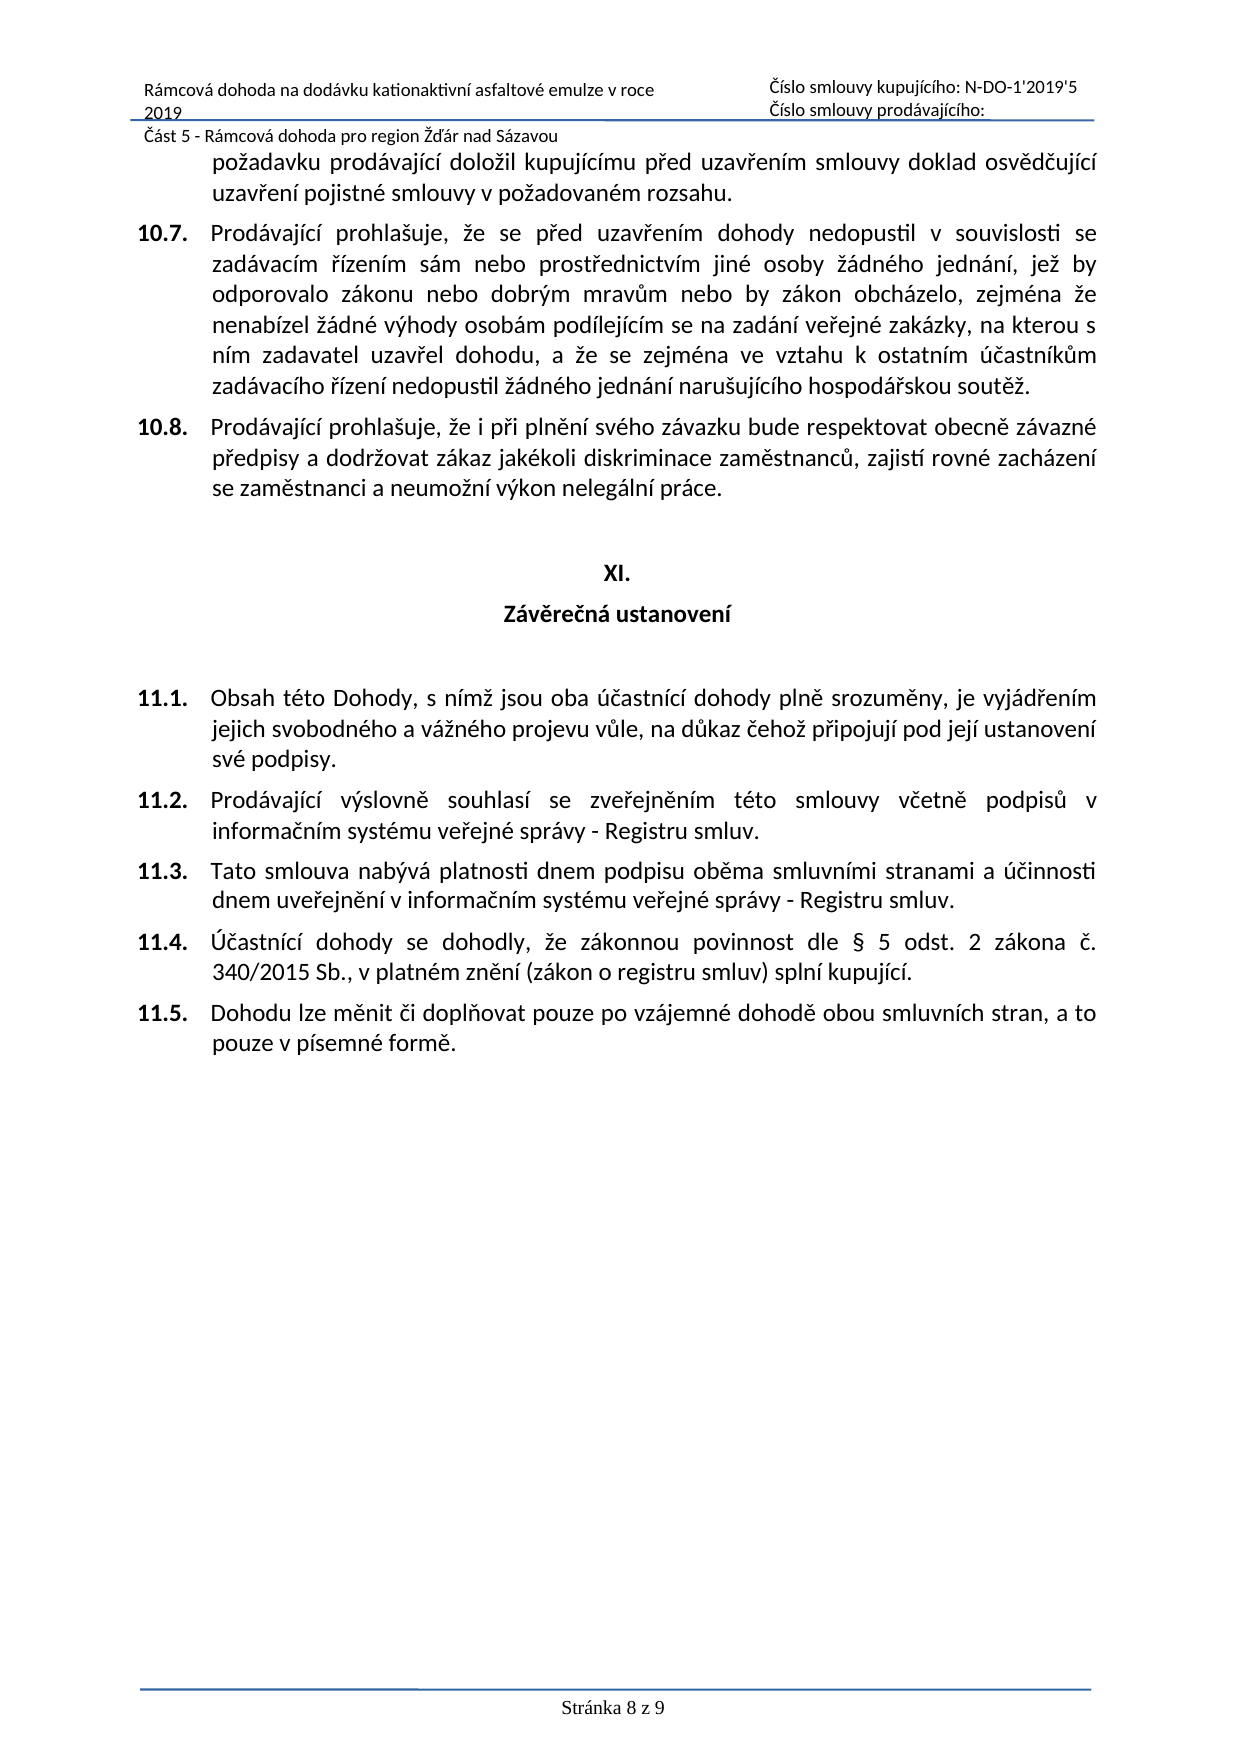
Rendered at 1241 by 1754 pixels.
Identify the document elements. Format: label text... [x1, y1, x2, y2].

text Závěrečná ustanovení [137, 598, 1098, 628]
list Dohodu lze měnit či doplňovat pouze po vzájemné dohodě obou smluvních stran, a to pouze v písemné formě. [137, 997, 1098, 1058]
list Obsah této Dohody, s nímž jsou oba účastnící dohody plně srozuměny, je vyjádřením jejich svobodného a vážného projevu vůle, na důkaz čehož připojují pod její ustanovení své podpisy. [137, 682, 1098, 774]
list Prodávající výslovně souhlasí se zveřejněním této smlouvy včetně podpisů v informačním systému veřejné správy - Registru smluv. [137, 784, 1098, 846]
list Účastnící dohody se dohodly, že zákonnou povinnost dle § 5 odst. 2 zákona č. 340/2015 Sb., v platném znění (zákon o registru smluv) splní kupující. [137, 926, 1098, 987]
list Prodávající prohlašuje, že se před uzavřením dohody nedopustil v souvislosti se zadávacím řízením sám nebo prostřednictvím jiné osoby žádného jednání, jež by odporovalo zákonu nebo dobrým mravům nebo by zákon obcházelo, zejména že nenabízel žádné výhody osobám podílejícím se na zadání veřejné zakázky, na kterou s ním zadavatel uzavřel dohodu, a že se zejména ve vztahu k ostatním účastníkům zadávacího řízení nedopustil žádného jednání narušujícího hospodářskou soutěž. [137, 218, 1098, 401]
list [137, 146, 1098, 207]
list Prodávající prohlašuje, že i při plnění svého závazku bude respektovat obecně závazné předpisy a dodržovat zákaz jakékoli diskriminace zaměstnanců, zajistí rovné zacházení se zaměstnanci a neumožní výkon nelegální práce. [137, 411, 1098, 503]
list Tato smlouva nabývá platnosti dnem podpisu oběma smluvními stranami a účinnosti dnem uveřejnění v informačním systému veřejné správy - Registru smluv. [137, 856, 1098, 915]
text XI. [137, 557, 1098, 587]
